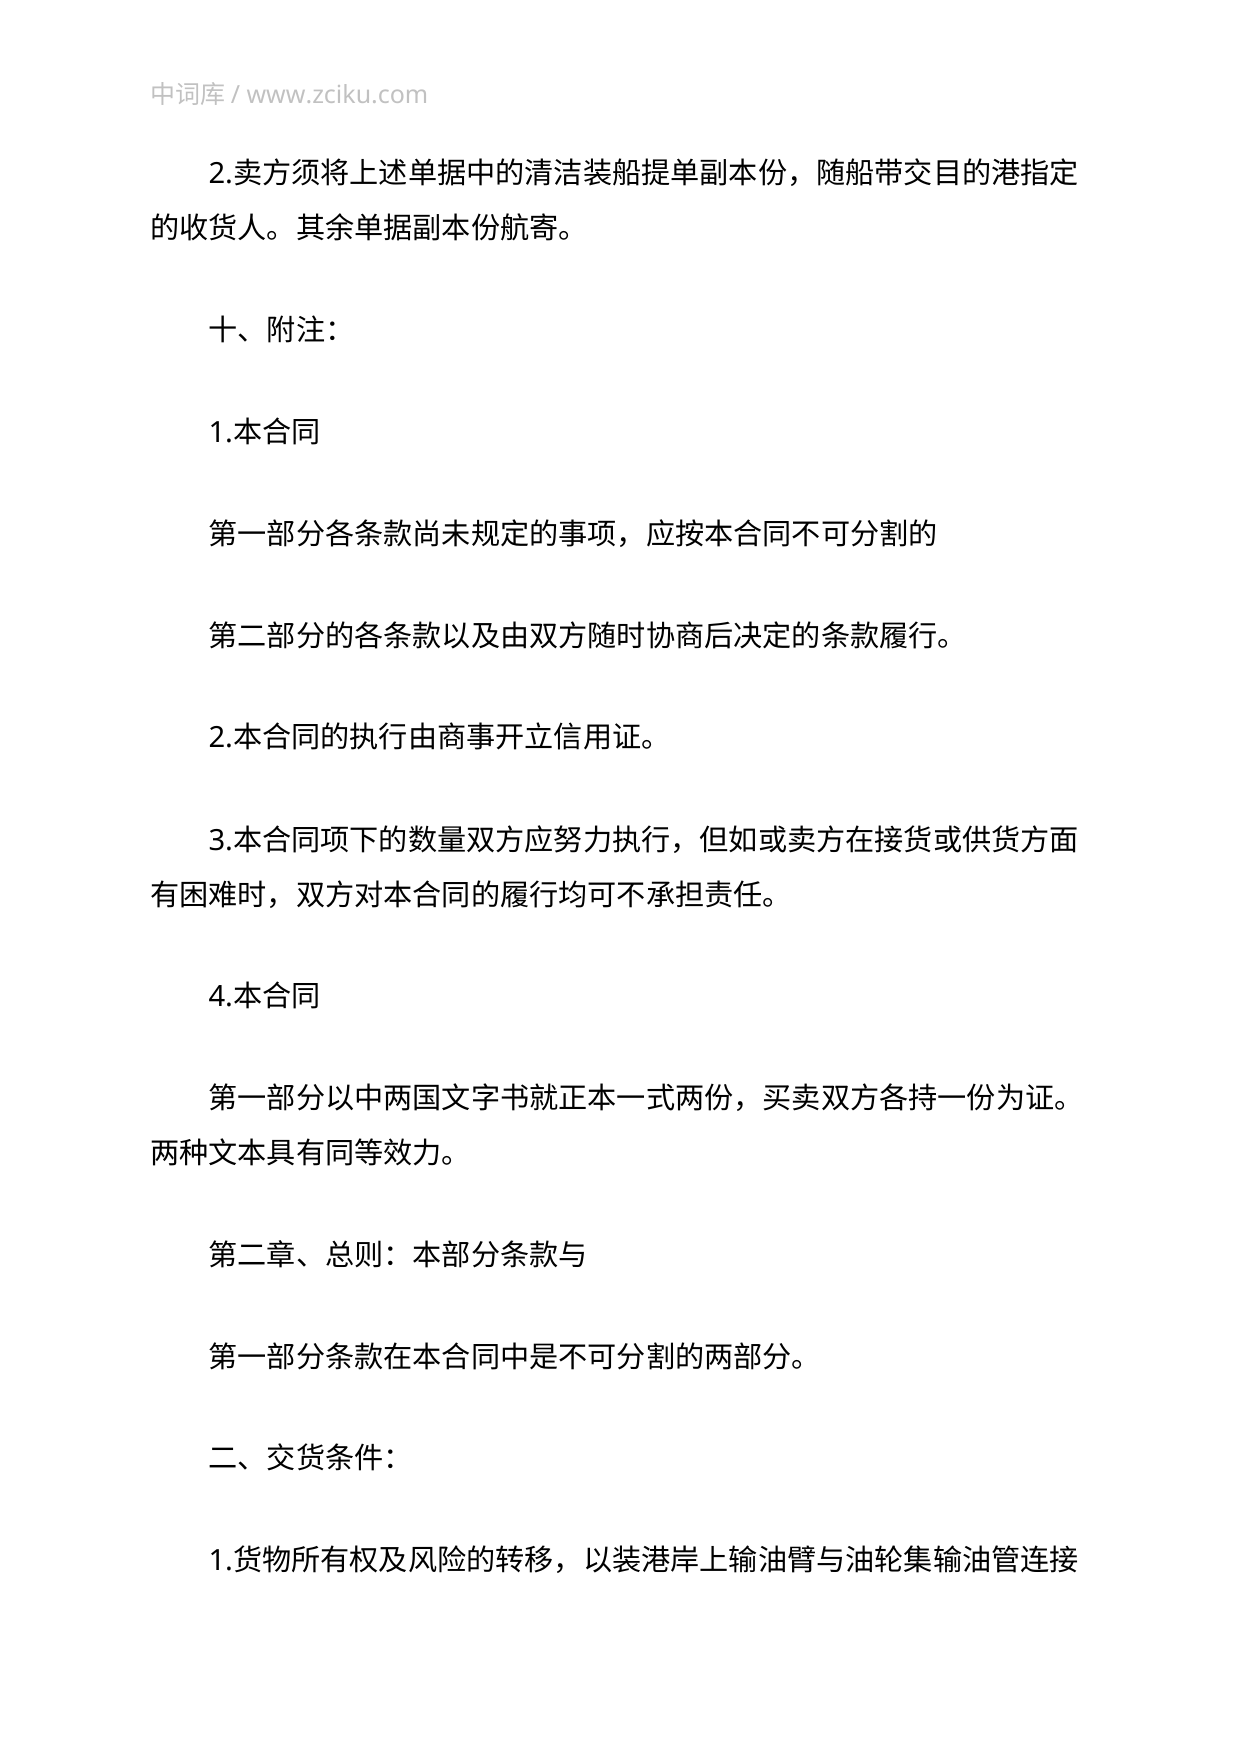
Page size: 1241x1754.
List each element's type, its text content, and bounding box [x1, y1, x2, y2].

text 第一部分各条款尚未规定的事项，应按本合同不可分割的 [150, 511, 1090, 553]
text 4.本合同 [150, 973, 1090, 1015]
text 3.本合同项下的数量双方应努力执行，但如或卖方在接货或供货方面有困难时，双方对本合同的履行均可不承担责任。 [150, 816, 1090, 913]
text 2.卖方须将上述单据中的清洁装船提单副本份，随船带交目的港指定的收货人。其余单据副本份航寄。 [150, 150, 1090, 247]
text 2.本合同的执行由商事开立信用证。 [150, 714, 1090, 756]
text 第一部分条款在本合同中是不可分割的两部分。 [150, 1333, 1090, 1376]
text 二、交货条件： [150, 1435, 1090, 1477]
text 第二章、总则：本部分条款与 [150, 1231, 1090, 1274]
text 第一部分以中两国文字书就正本一式两份，买卖双方各持一份为证。两种文本具有同等效力。 [150, 1075, 1090, 1172]
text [150, 1537, 1090, 1579]
text 十、附注： [150, 307, 1090, 349]
text 1.本合同 [150, 408, 1090, 451]
text 第二部分的各条款以及由双方随时协商后决定的条款履行。 [150, 612, 1090, 654]
